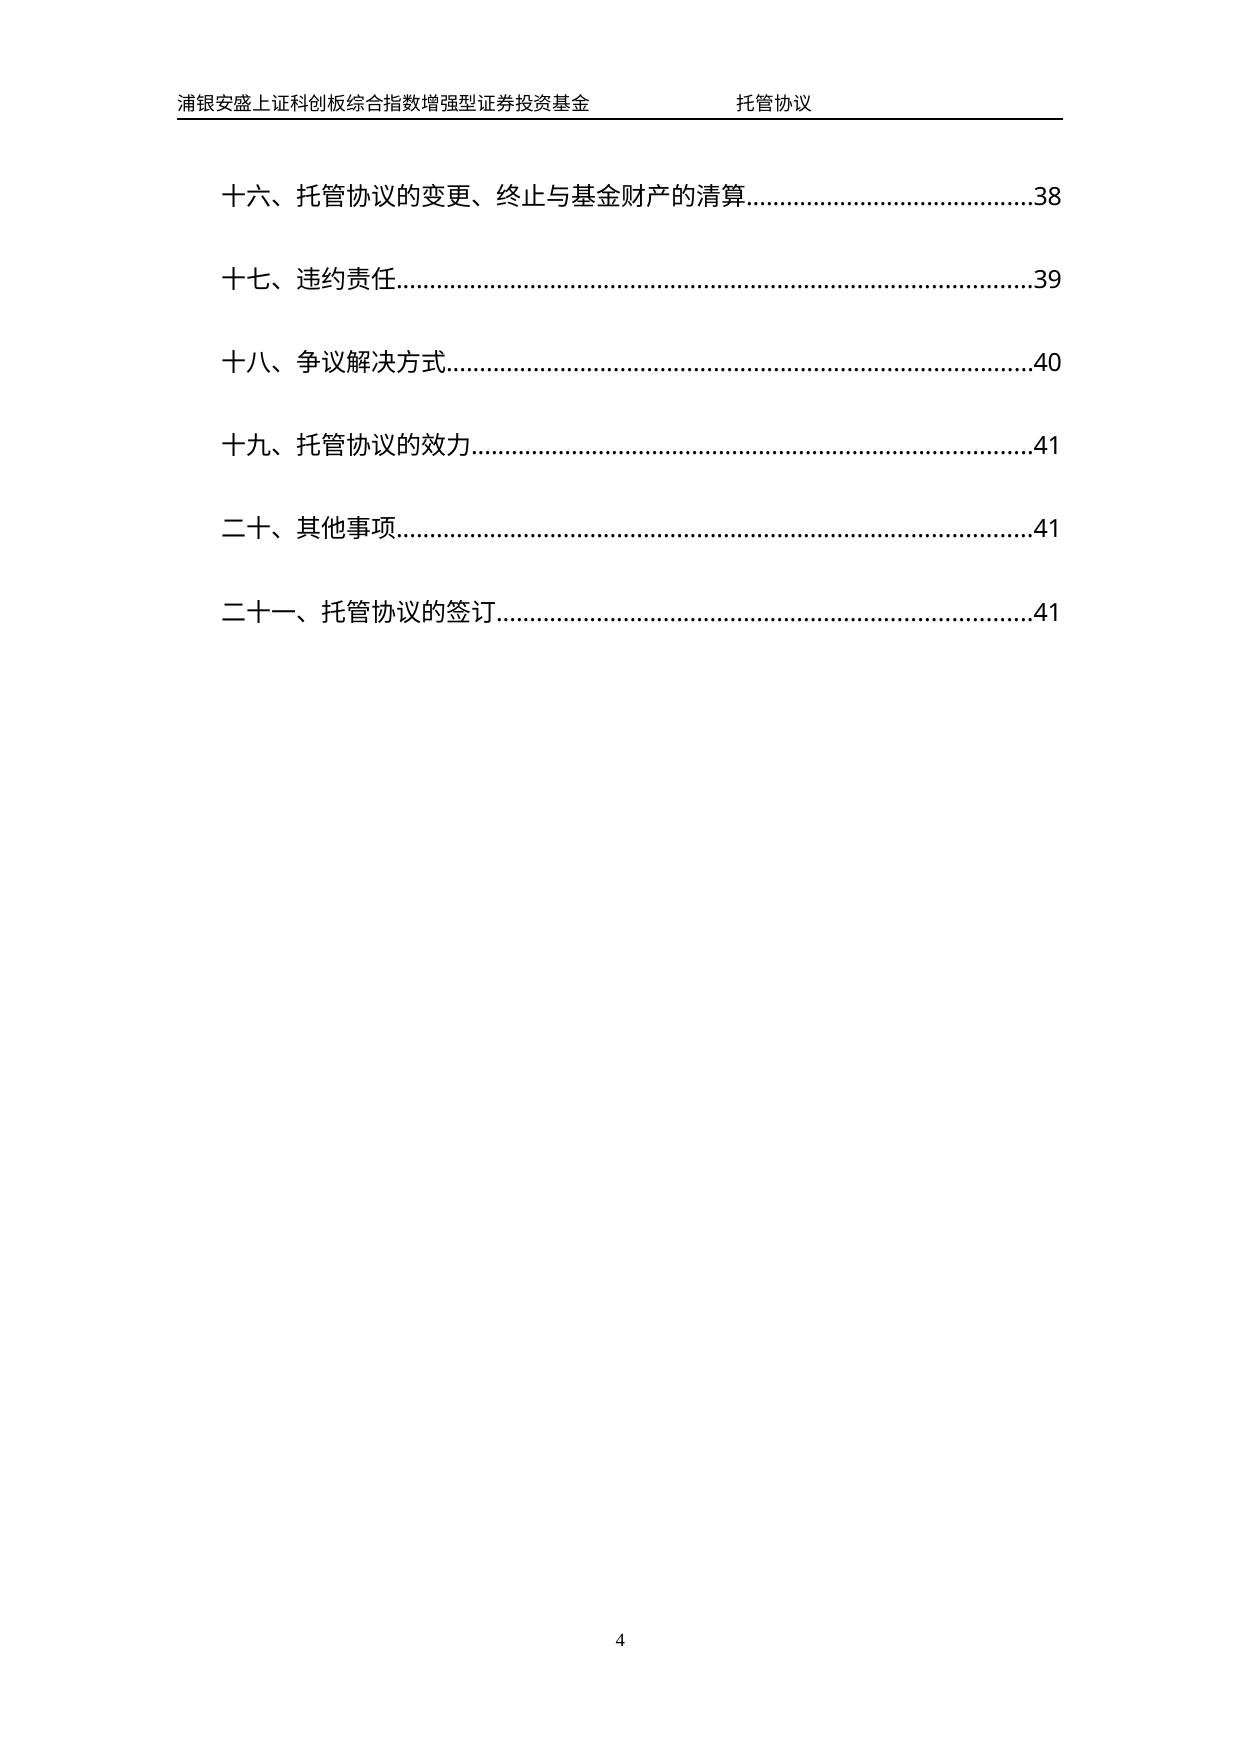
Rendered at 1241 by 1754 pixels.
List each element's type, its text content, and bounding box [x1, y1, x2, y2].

text 二十一、托管协议的签订 41 [221, 578, 1063, 643]
text 十八、争议解决方式 40 [221, 328, 1063, 393]
text 十六、托管协议的变更、终止与基金财产的清算 38 [221, 162, 1063, 227]
text 二十、其他事项 41 [221, 494, 1063, 559]
text 十九、托管协议的效力 41 [221, 411, 1063, 476]
text 十七、违约责任 39 [221, 245, 1063, 310]
